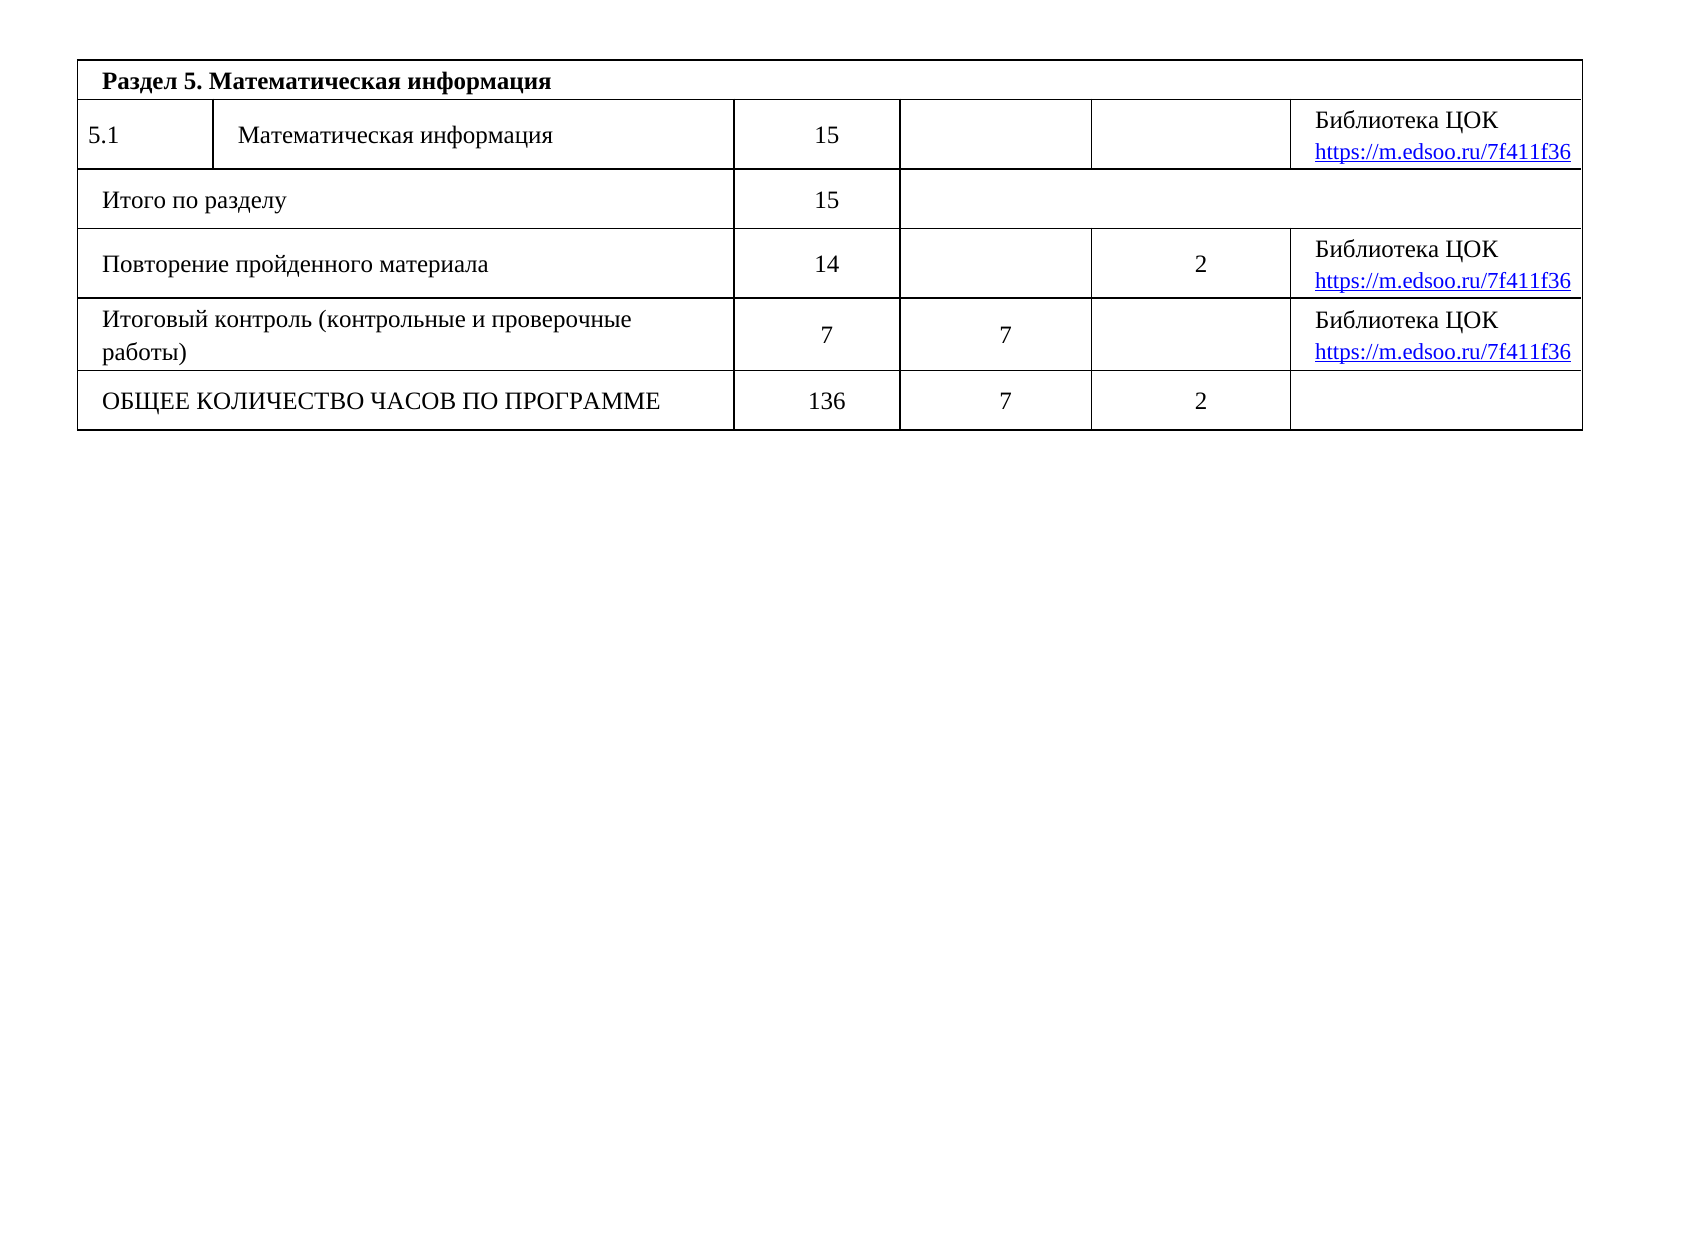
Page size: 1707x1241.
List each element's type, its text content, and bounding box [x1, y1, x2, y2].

table_cell [901, 100, 1091, 168]
table_cell [1092, 299, 1290, 369]
table_cell Повторение пройденного материала [78, 229, 733, 297]
table_cell [1092, 100, 1290, 168]
table_cell [901, 229, 1091, 297]
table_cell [1291, 228, 1582, 297]
table_cell [901, 168, 1582, 227]
table_cell 5.1 [78, 100, 212, 168]
table_cell 7 [901, 299, 1091, 369]
table_cell 15 [735, 100, 899, 168]
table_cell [1291, 99, 1582, 168]
table_cell Математическая информация [214, 100, 733, 168]
table_cell 14 [735, 229, 899, 297]
table_cell 7 [735, 299, 899, 369]
table_cell Раздел 5. Математическая информация [78, 61, 1582, 98]
table_cell 7 [901, 371, 1091, 429]
table_cell 15 [735, 170, 899, 227]
table_cell ОБЩЕЕ КОЛИЧЕСТВО ЧАСОВ ПО ПРОГРАММЕ [78, 371, 733, 429]
table_cell 136 [735, 371, 899, 429]
table_cell 2 [1092, 229, 1290, 297]
table_cell Итого по разделу [78, 170, 733, 227]
table_cell 2 [1092, 371, 1290, 429]
table_cell [1291, 370, 1582, 429]
table_cell Итоговый контроль (контрольные и проверочные работы) [78, 299, 733, 369]
table_cell Библиотека ЦОК https://m.edsoo.ru/7f411f36 [1291, 297, 1582, 369]
